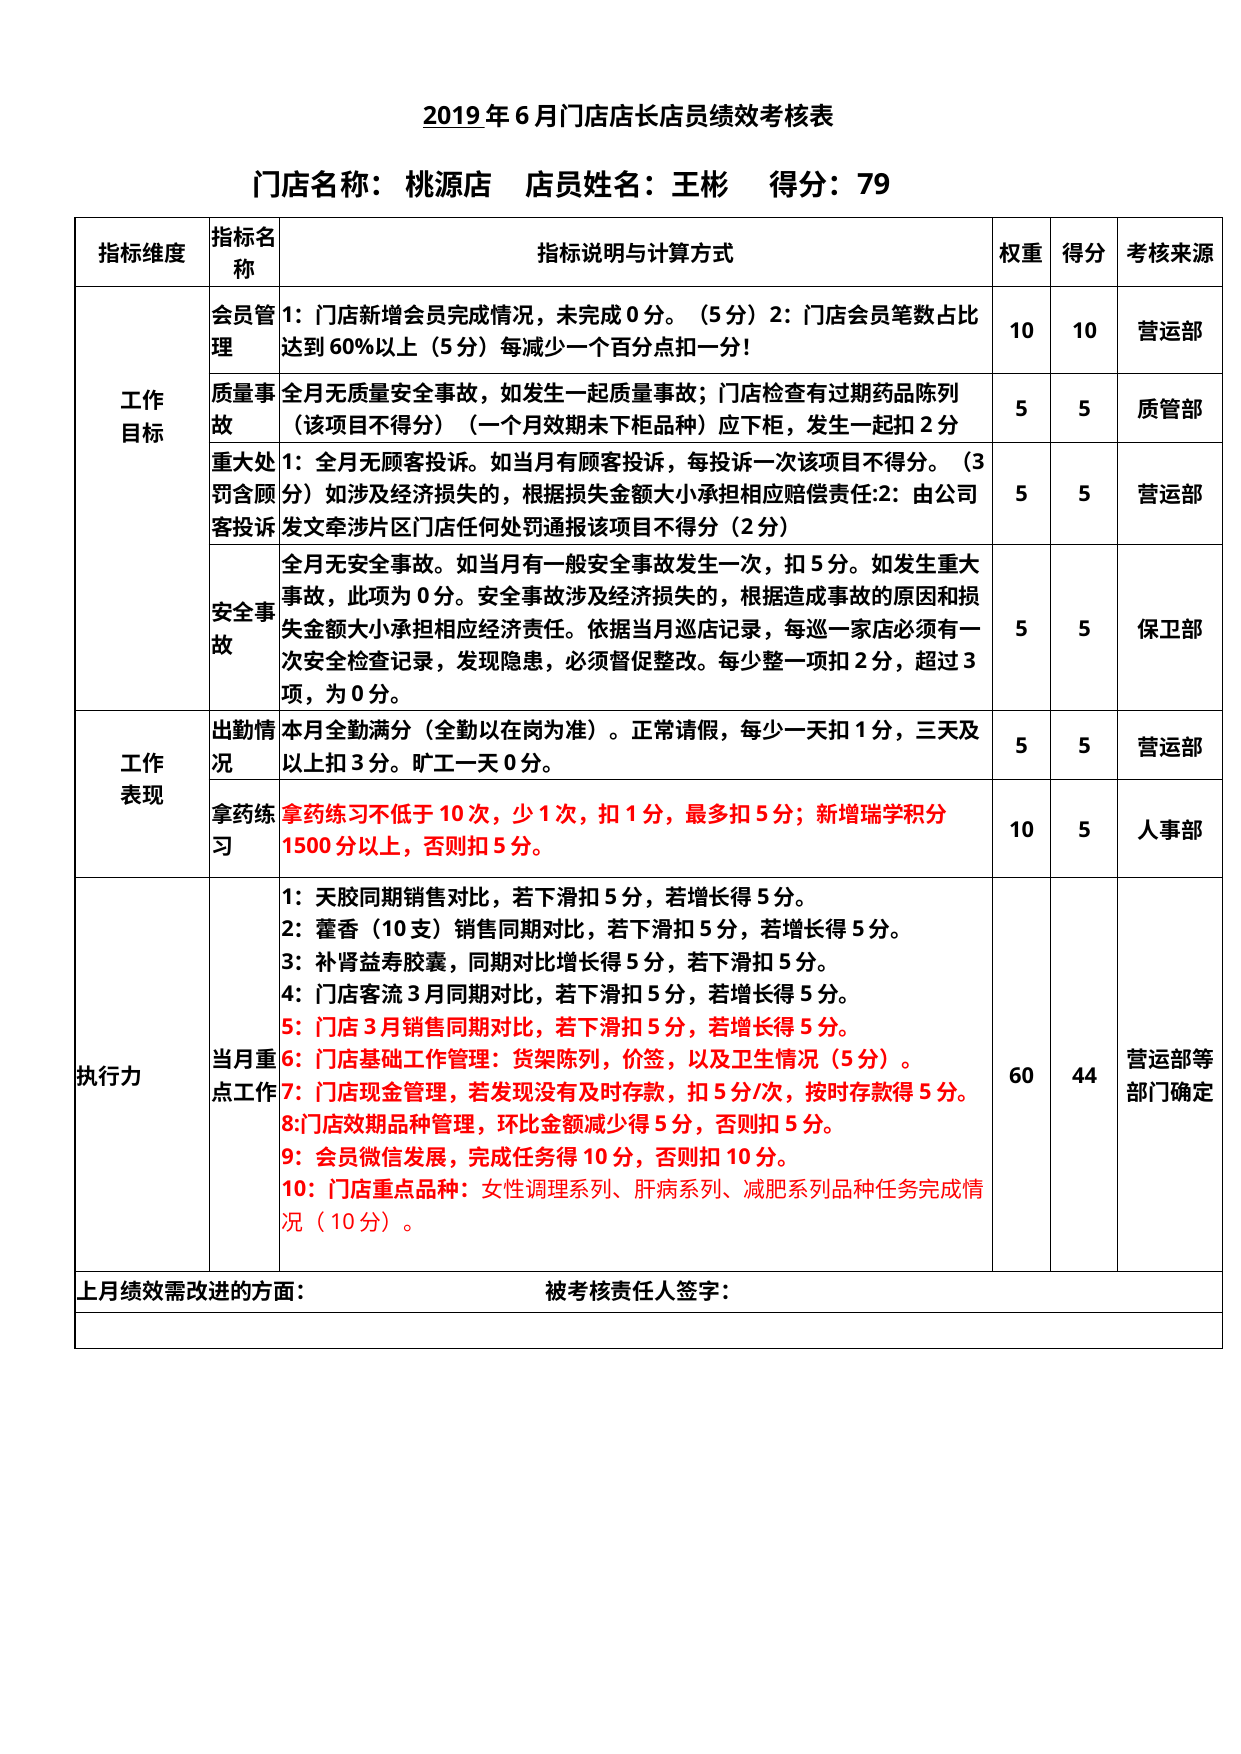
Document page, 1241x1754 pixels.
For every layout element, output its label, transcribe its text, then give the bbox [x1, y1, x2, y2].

table_cell 质量事故 [210, 374, 279, 442]
table_cell 1：天胶同期销售对比，若下滑扣5分，若增长得5分。 2：藿香（10支）销售同期对比，若下滑扣5分，若增长得5分。 3：补肾益寿胶囊，同期对比增长得5分，若下滑扣5分。 4：门店客流3月同期对比，若下滑扣5分，若增长得5分。 5：门店3月销售同期对比，若下滑扣5分，若增长得5分。 6：门店基础工作管理：货架陈列，价签，以及卫生情况（5分）。 7：门店现金管理，若发现没有及时存款，扣5分/次，按时存款得5分。 8:门店效期品种管理，环比金额减少得5分，否则扣5分。 9：会员微信发展，完成任务得10分，否则扣10分。 10：门店重点品种：女性调理系列、肝病系列、减肥系列品种任务完成情况（ 10分）。 [280, 878, 992, 1271]
table_cell 上月绩效需改进的方面： 被考核责任人签字： [76, 1272, 1222, 1312]
table_cell 全月无质量安全事故，如发生一起质量事故；门店检查有过期药品陈列（该项目不得分）（一个月效期未下柜品种）应下柜，发生一起扣2分 [280, 374, 992, 442]
table_cell 工作 目标 [76, 287, 209, 543]
table_cell 得分 [1051, 218, 1117, 286]
table_cell 重大处罚含顾客投诉 [210, 443, 279, 543]
table_cell 指标名称 [210, 218, 279, 286]
table_cell 指标维度 [76, 218, 209, 286]
table_cell 权重 [993, 218, 1050, 286]
table_cell 5 [993, 443, 1050, 543]
table_cell 60 [993, 878, 1050, 1271]
table_cell 5 [993, 711, 1050, 779]
table_cell 5 [993, 545, 1050, 710]
table_cell 出勤情况 [210, 711, 279, 779]
table_cell 营运部等部门确定 [1118, 878, 1222, 1271]
table_cell 全月无安全事故。如当月有一般安全事故发生一次，扣5分。如发生重大事故，此项为0分。安全事故涉及经济损失的，根据造成事故的原因和损失金额大小承担相应经济责任。依据当月巡店记录，每巡一家店必须有一次安全检查记录，发现隐患，必须督促整改。每少整一项扣2分，超过3项，为0分。 [280, 545, 992, 710]
table_cell 拿药练习 [210, 780, 279, 877]
table_cell 1：门店新增会员完成情况，未完成0分。（5分）2：门店会员笔数占比达到60%以上（5分）每减少一个百分点扣一分！ [280, 287, 992, 373]
table_cell 营运部 [1118, 443, 1222, 543]
table_cell 10 [1051, 287, 1117, 373]
table_cell 拿药练习不低于10次，少1次，扣1分，最多扣5分；新增瑞学积分1500分以上，否则扣5分。 [280, 780, 992, 877]
table_cell 5 [1051, 374, 1117, 442]
table_cell 5 [1051, 780, 1117, 877]
table_cell 考核来源 [1118, 218, 1222, 286]
table_cell 10 [993, 780, 1050, 877]
table_cell 当月重点工作 [210, 878, 279, 1271]
table_cell 人事部 [1118, 780, 1222, 877]
table_cell 安全事故 [210, 545, 279, 710]
table_cell 执行力 [76, 878, 209, 1271]
table_cell 5 [1051, 443, 1117, 543]
table_cell 工作 表现 [76, 711, 209, 877]
table_cell 营运部 [1118, 287, 1222, 373]
table_cell 保卫部 [1118, 545, 1222, 710]
table_cell 会员管理 [210, 287, 279, 373]
table_cell 5 [993, 374, 1050, 442]
table_cell 10 [993, 287, 1050, 373]
table_cell [76, 1313, 1222, 1348]
table_cell 指标说明与计算方式 [280, 218, 992, 286]
table_header 2019年6月门店店长店员绩效考核表 [75, 81, 1182, 149]
table_cell 本月全勤满分（全勤以在岗为准）。正常请假，每少一天扣1分，三天及以上扣3分。旷工一天0分。 [280, 711, 992, 779]
table_cell 门店名称： 桃源店 店员姓名：王彬 得分：79 [75, 149, 1182, 217]
table_cell 质管部 [1118, 374, 1222, 442]
table_cell 5 [1051, 545, 1117, 710]
table_cell 1：全月无顾客投诉。如当月有顾客投诉，每投诉一次该项目不得分。（3分）如涉及经济损失的，根据损失金额大小承担相应赔偿责任:2：由公司发文牵涉片区门店任何处罚通报该项目不得分（2分） [280, 443, 992, 543]
table_cell [76, 544, 209, 710]
table_cell 44 [1051, 878, 1117, 1271]
table_cell 营运部 [1118, 711, 1222, 779]
table_cell 5 [1051, 711, 1117, 779]
